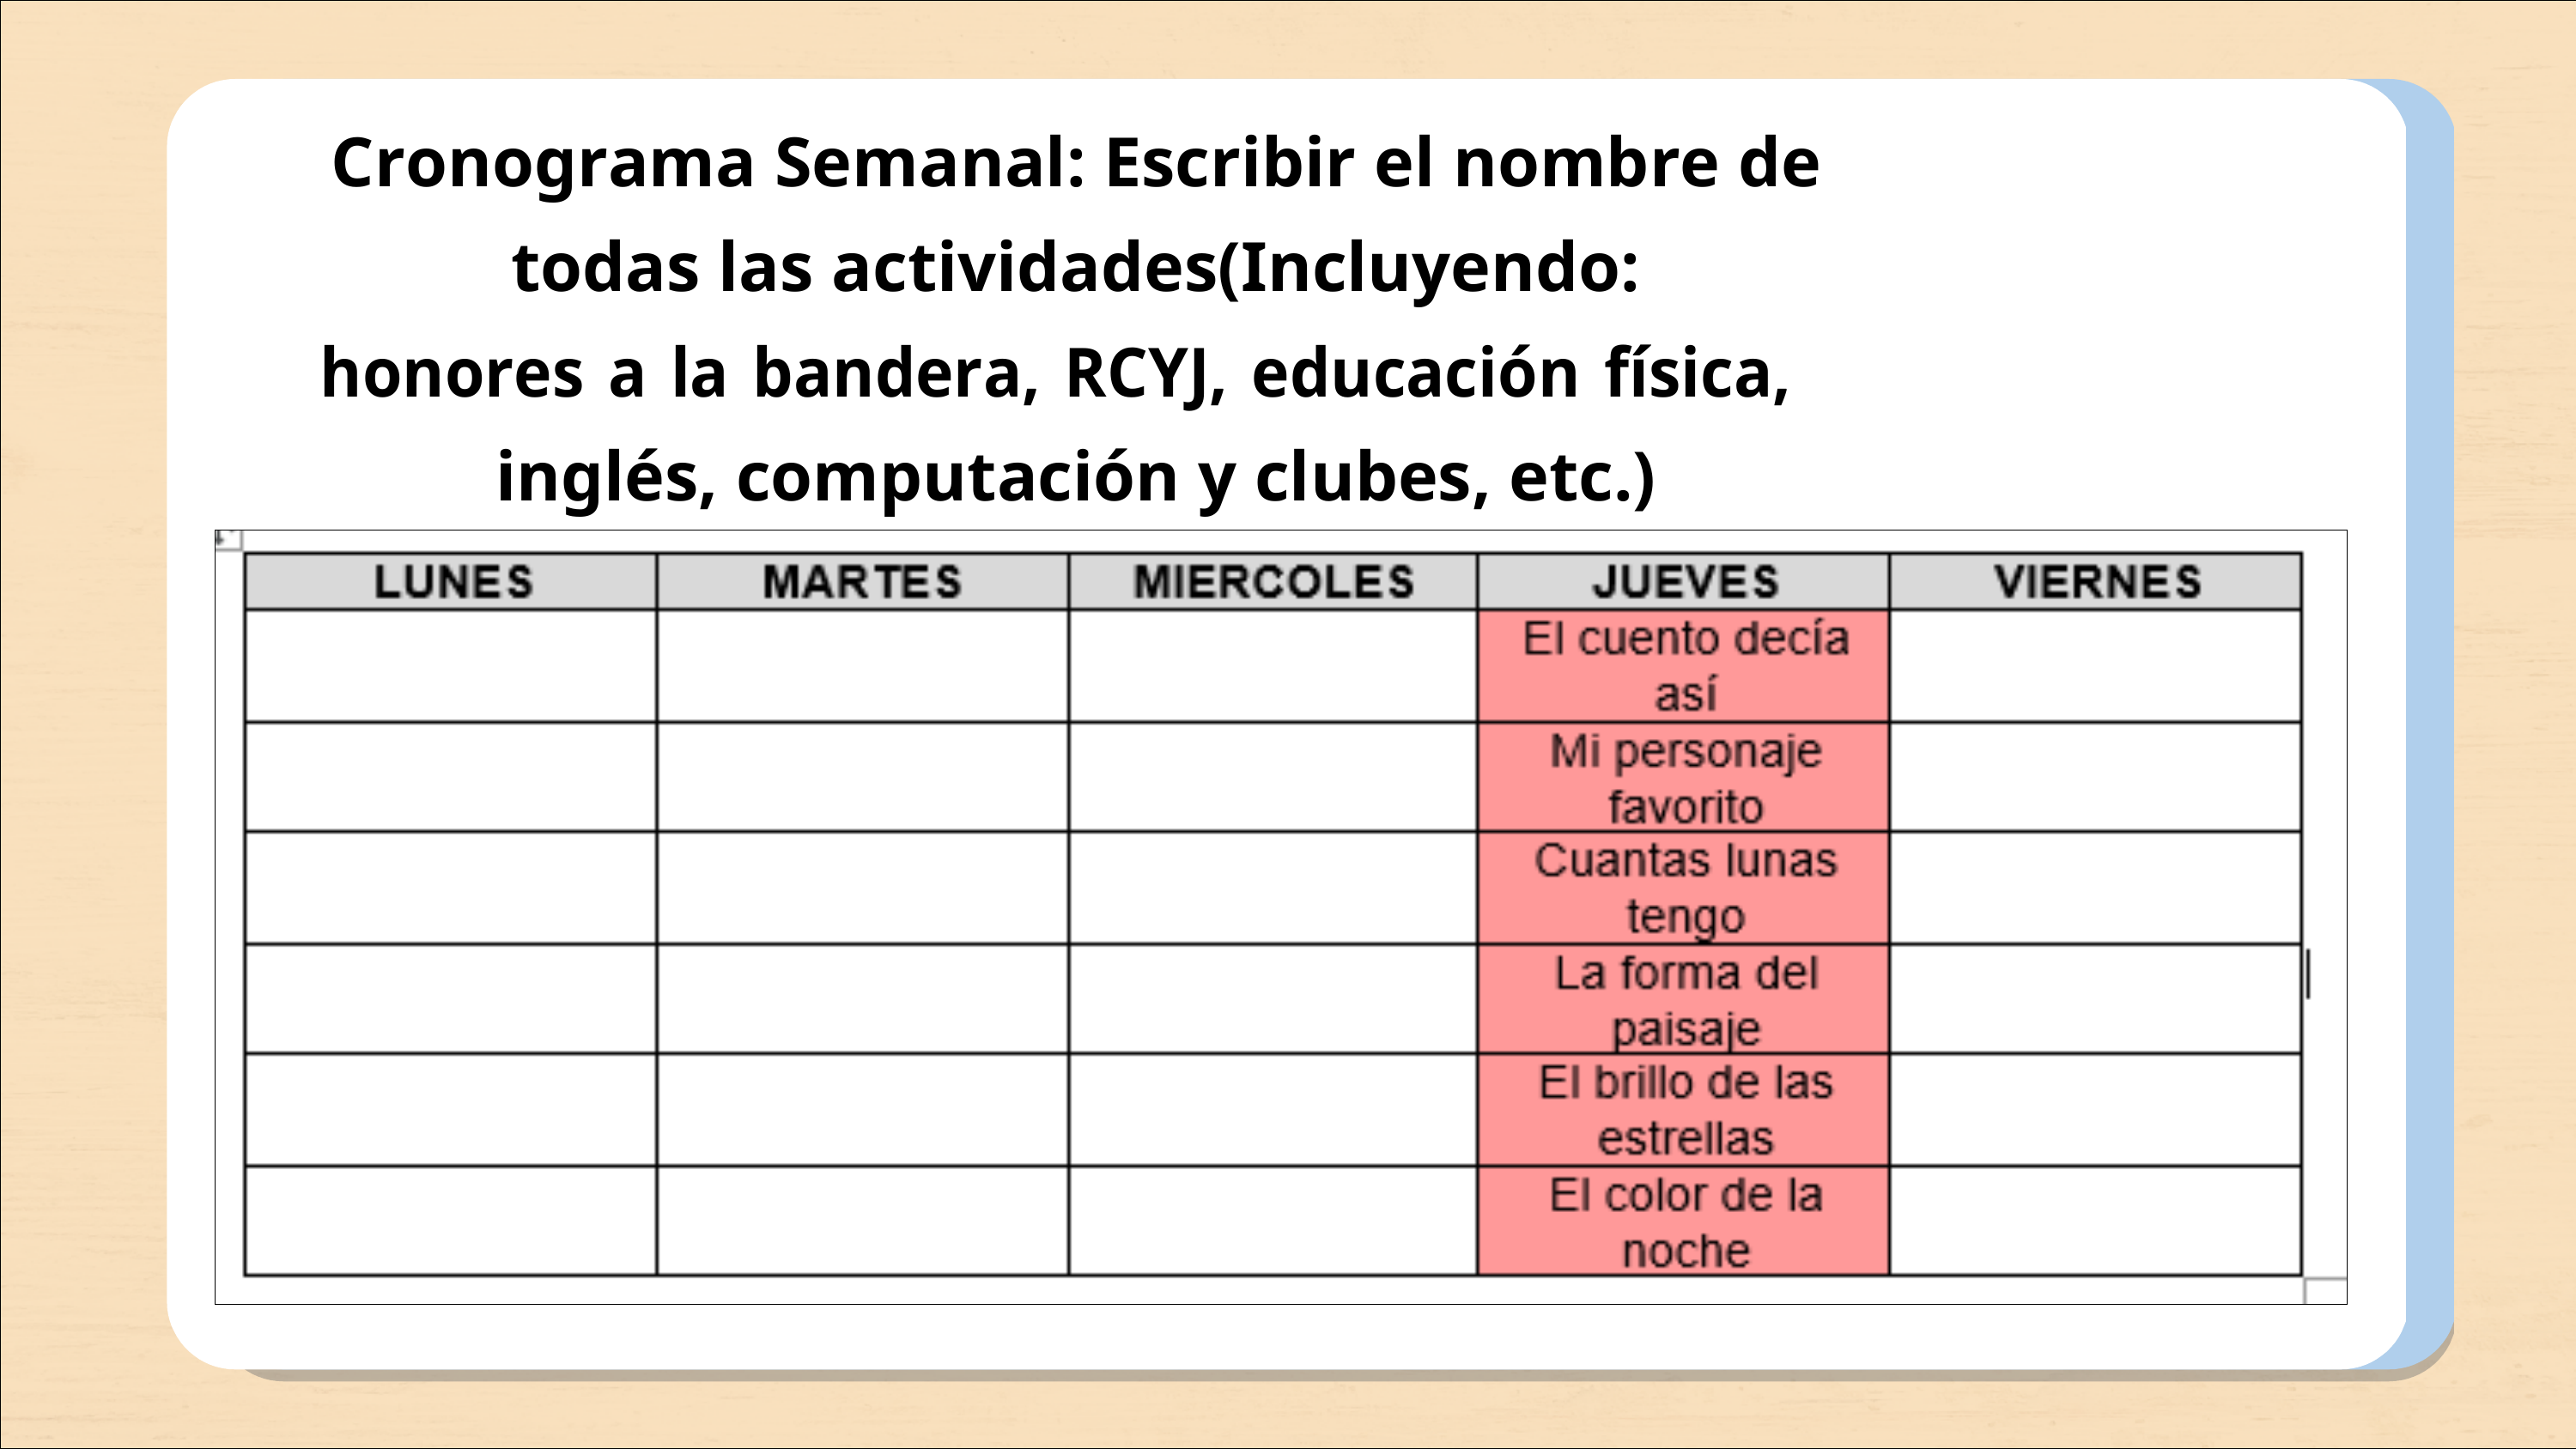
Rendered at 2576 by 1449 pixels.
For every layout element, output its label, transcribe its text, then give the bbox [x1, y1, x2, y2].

text honores a la bandera, RCYJ, educación física, inglés, computación y clubes, etc.) [320, 324, 1936, 521]
text Cronograma Semanal: Escribir el nombre de todas las actividades(Incluyendo: [331, 114, 1936, 311]
picture [1, 1, 2576, 1448]
